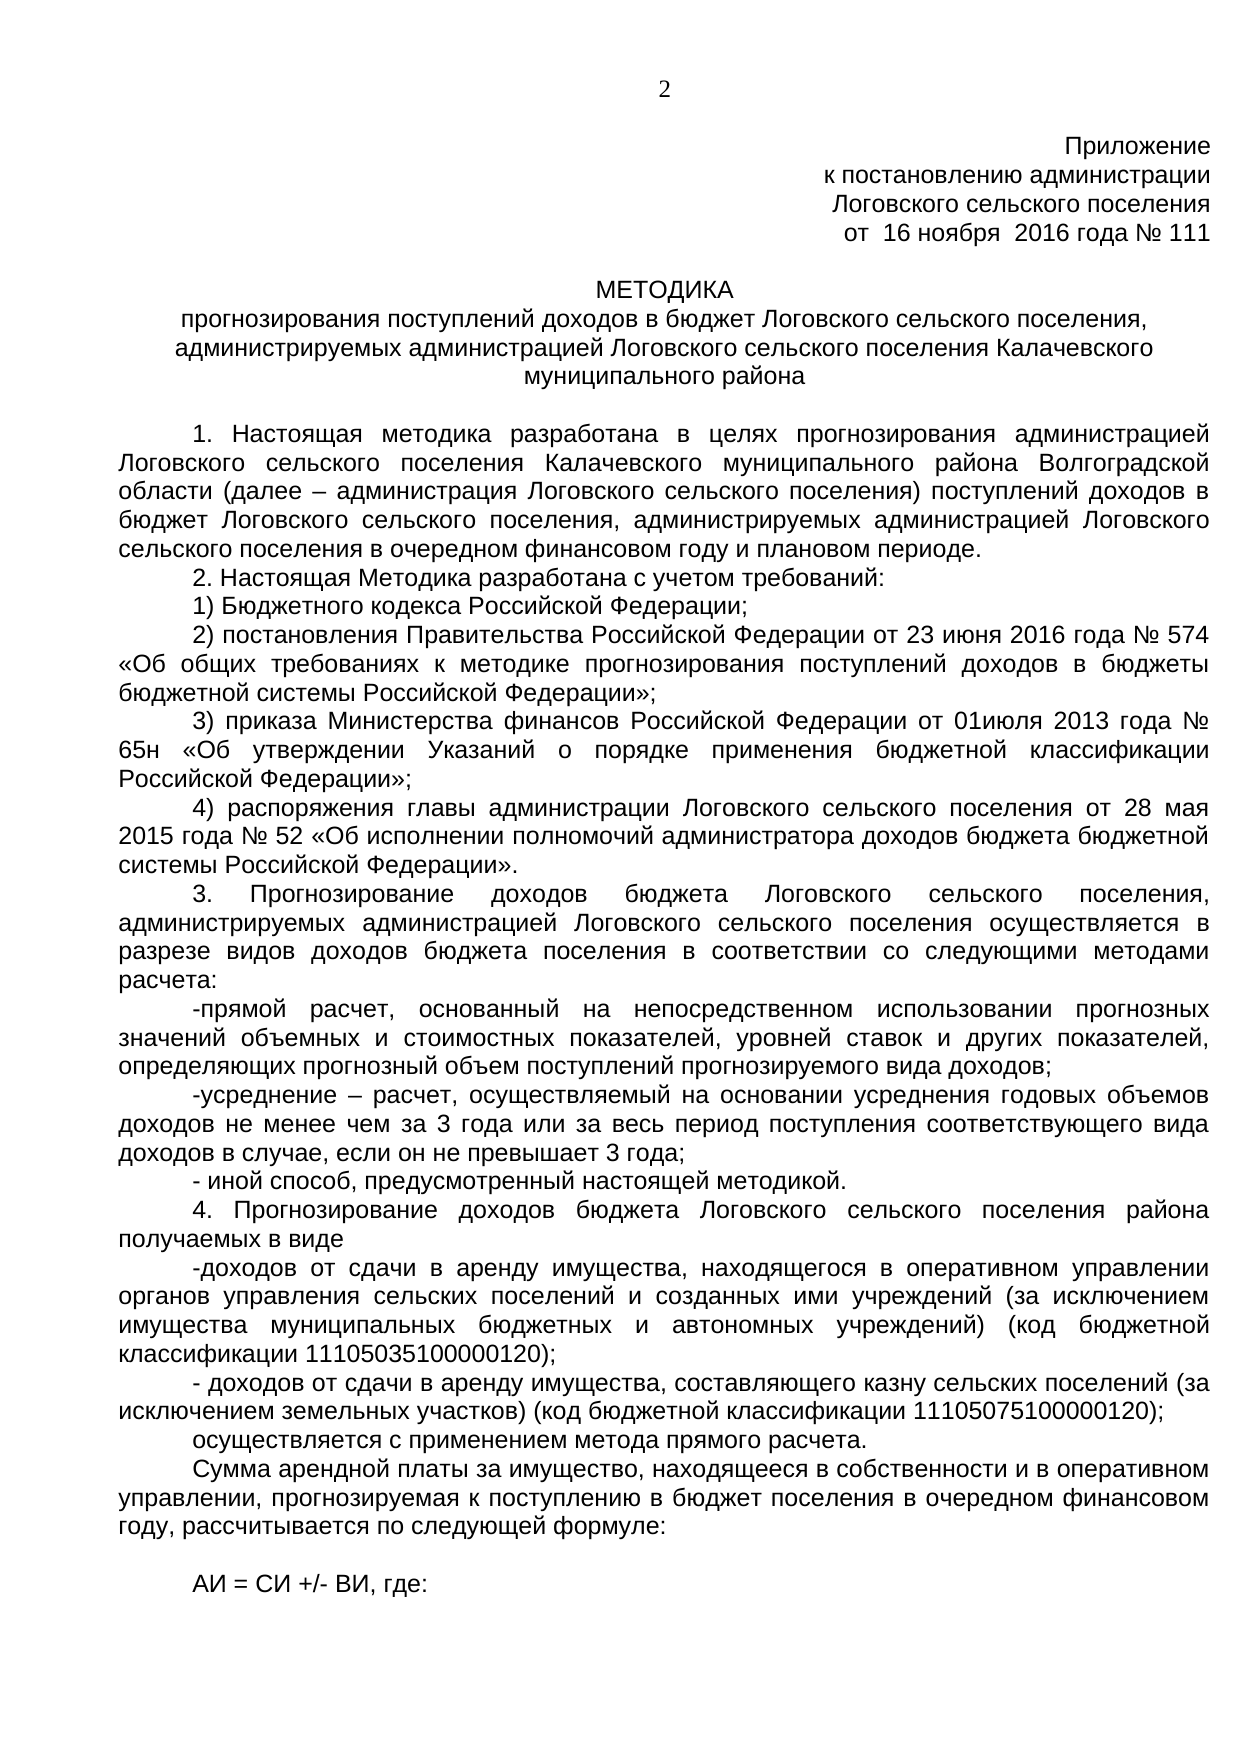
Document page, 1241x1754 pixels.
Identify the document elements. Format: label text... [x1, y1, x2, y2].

text к постановлению администрации [118, 160, 1211, 189]
text МЕТОДИКА [118, 275, 1211, 304]
text АИ = СИ +/- ВИ, где: [118, 1569, 1211, 1598]
text 2. Настоящая Методика разработана с учетом требований: [118, 563, 1211, 591]
text прогнозирования поступлений доходов в бюджет Логовского сельского поселения, администрируемых администрацией Логовского сельского поселения Калачевского муниципального района [118, 304, 1211, 390]
text 1) Бюджетного кодекса Российской Федерации; [118, 591, 1211, 620]
text - иной способ, предусмотренный настоящей методикой. [118, 1166, 1211, 1195]
text Сумма арендной платы за имущество, находящееся в собственности и в оперативном управлении, прогнозируемая к поступлению в бюджет поселения в очередном финансовом году, рассчитывается по следующей формуле: [118, 1454, 1211, 1540]
text Логовского сельского поселения [118, 189, 1211, 218]
text от 16 ноября 2016 года № 111 [118, 218, 1211, 246]
text - доходов от сдачи в аренду имущества, составляющего казну сельских поселений (за исключением земельных участков) (код бюджетной классификации 11105075100000120); [118, 1368, 1211, 1425]
text 3. Прогнозирование доходов бюджета Логовского сельского поселения, администрируемых администрацией Логовского сельского поселения осуществляется в разрезе видов доходов бюджета поселения в соответствии со следующими методами расчета: [118, 879, 1211, 994]
text 4) распоряжения главы администрации Логовского сельского поселения от 28 мая 2015 года № 52 «Об исполнении полномочий администратора доходов бюджета бюджетной системы Российской Федерации». [118, 793, 1211, 879]
text 2) постановления Правительства Российской Федерации от 23 июня 2016 года № 574 «Об общих требованиях к методике прогнозирования поступлений доходов в бюджеты бюджетной системы Российской Федерации»; [118, 620, 1211, 706]
text Приложение [118, 131, 1211, 160]
text -доходов от сдачи в аренду имущества, находящегося в оперативном управлении органов управления сельских поселений и созданных ими учреждений (за исключением имущества муниципальных бюджетных и автономных учреждений) (код бюджетной классификации 11105035100000120); [118, 1253, 1211, 1368]
text осуществляется с применением метода прямого расчета. [118, 1425, 1211, 1454]
text -прямой расчет, основанный на непосредственном использовании прогнозных значений объемных и стоимостных показателей, уровней ставок и других показателей, определяющих прогнозный объем поступлений прогнозируемого вида доходов; [118, 994, 1211, 1080]
text -усреднение – расчет, осуществляемый на основании усреднения годовых объемов доходов не менее чем за 3 года или за весь период поступления соответствующего вида доходов в случае, если он не превышает 3 года; [118, 1080, 1211, 1166]
text 4. Прогнозирование доходов бюджета Логовского сельского поселения района получаемых в виде [118, 1195, 1211, 1253]
text 1. Настоящая методика разработана в целях прогнозирования администрацией Логовского сельского поселения Калачевского муниципального района Волгоградской области (далее – администрация Логовского сельского поселения) поступлений доходов в бюджет Логовского сельского поселения, администрируемых администрацией Логовского сельского поселения в очередном финансовом году и плановом периоде. [118, 419, 1211, 563]
text 3) приказа Министерства финансов Российской Федерации от 01июля 2013 года № 65н «Об утверждении Указаний о порядке применения бюджетной классификации Российской Федерации»; [118, 706, 1211, 793]
